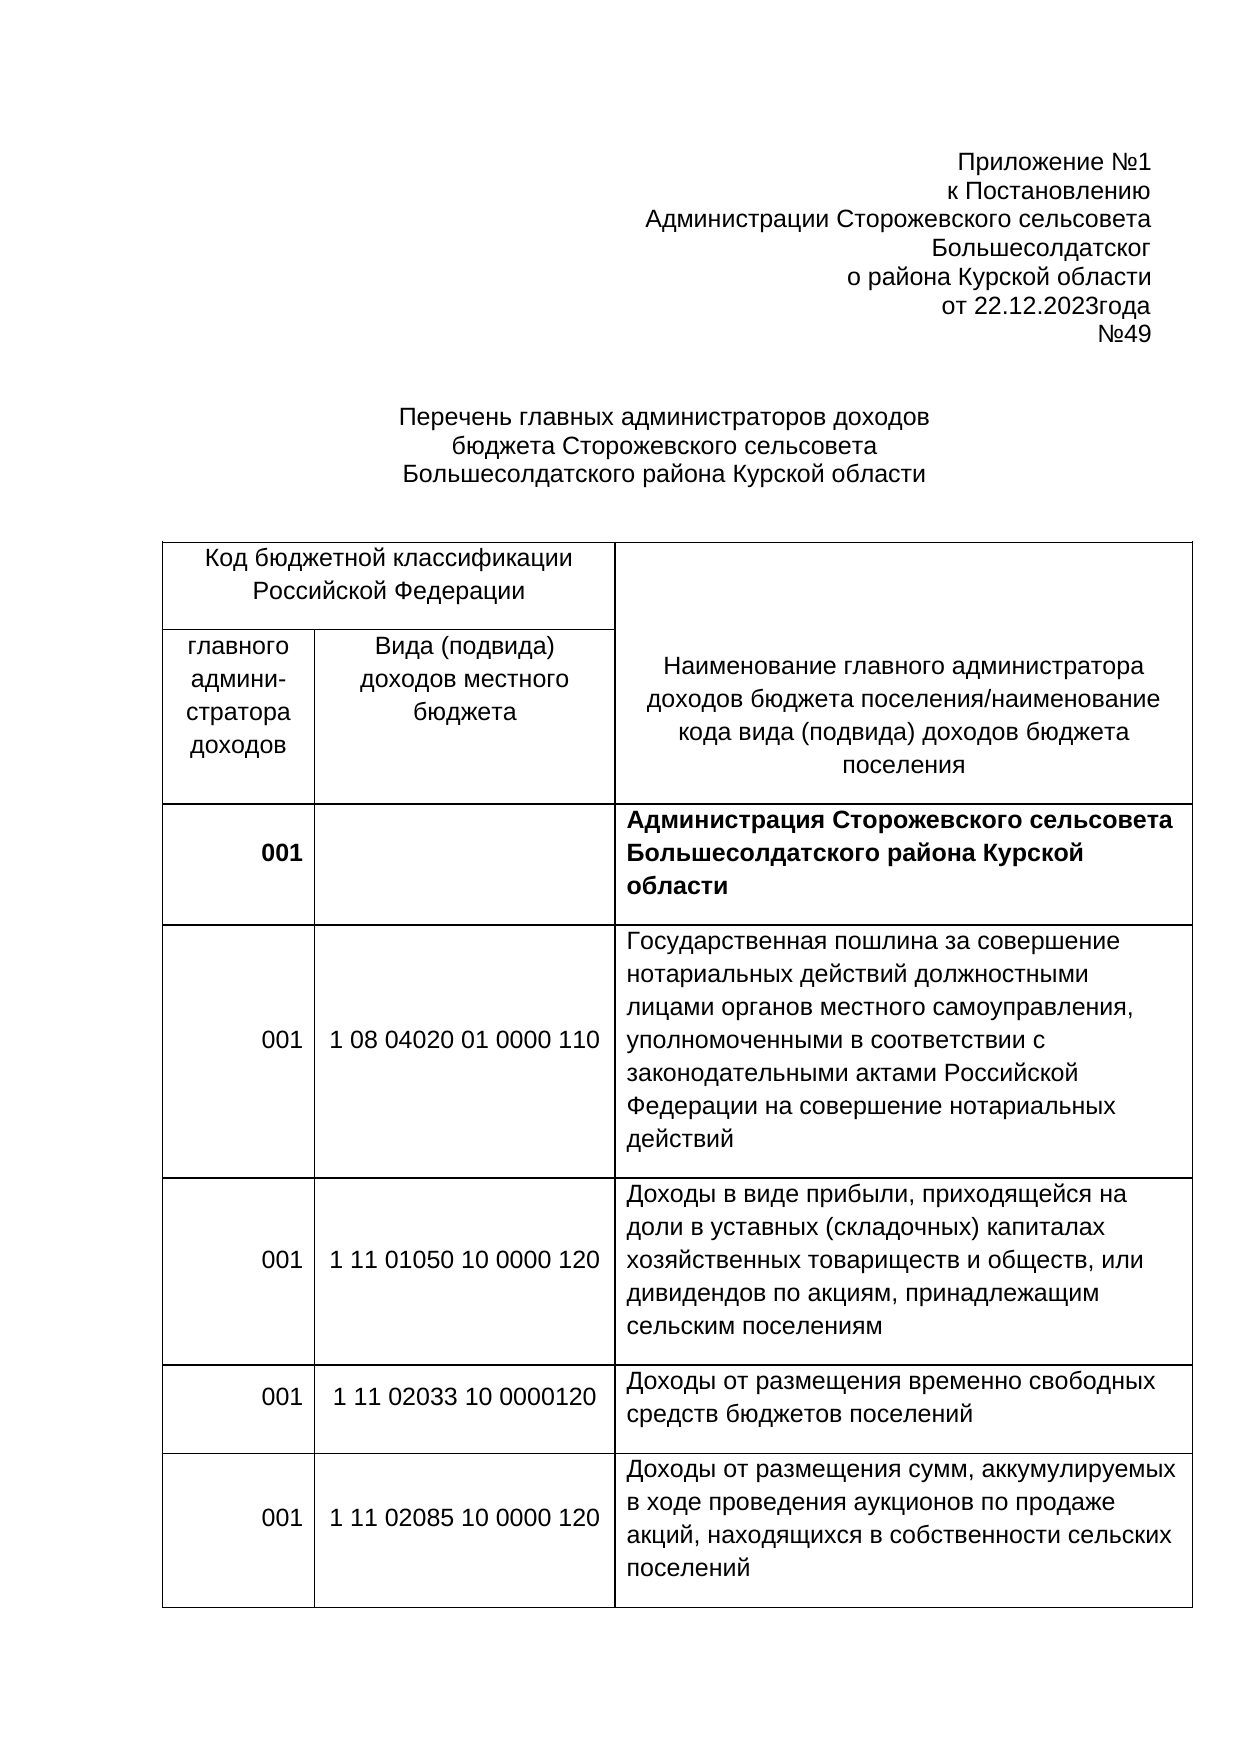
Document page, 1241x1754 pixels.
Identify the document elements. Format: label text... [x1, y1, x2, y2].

table_cell Государственная пошлина за совершение нотариальных действий должностными лицами органов местного самоуправления, уполномоченными в соответствии с законодательными актами Российской Федерации на совершение нотариальных действий [616, 926, 1192, 1177]
table_cell 001 [163, 1454, 314, 1606]
text Большесолдатского района Курской области [177, 459, 1152, 488]
table_cell главного админи-стратора доходов [163, 630, 314, 803]
table_cell 1 08 04020 01 0000 110 [315, 926, 614, 1177]
table_header Наименование главного администратора доходов бюджета поселения/наименование кода вида (подвида) доходов бюджета поселения [616, 543, 1192, 803]
table_header Код бюджетной классификации Российской Федерации [163, 543, 614, 629]
table_cell 001 [163, 805, 314, 924]
text к Постановлению Администрации Сторожевского сельсовета [177, 176, 1152, 233]
text бюджета Сторожевского сельсовета [177, 431, 1152, 459]
text от 22.12.2023года №49 [177, 291, 1152, 348]
table_cell [315, 805, 614, 924]
table_cell 1 11 02033 10 0000120 [315, 1366, 614, 1452]
table_cell 001 [163, 926, 314, 1177]
table_cell Доходы от размещения временно свободных средств бюджетов поселений [616, 1366, 1192, 1452]
table_cell Доходы в виде прибыли, приходящейся на доли в уставных (складочных) капиталах хозяйственных товариществ и обществ, или дивидендов по акциям, принадлежащим сельским поселениям [616, 1179, 1192, 1364]
table_cell Доходы от размещения сумм, аккумулируемых в ходе проведения аукционов по продаже акций, находящихся в собственности сельских поселений [616, 1454, 1192, 1606]
text Перечень главных администраторов доходов [177, 402, 1152, 431]
table_cell Вида (подвида) доходов местного бюджета [315, 630, 614, 803]
table_cell Администрация Сторожевского сельсовета Большесолдатского района Курской области [616, 805, 1192, 924]
table_cell 1 11 02085 10 0000 120 [315, 1454, 614, 1606]
table_cell 001 [163, 1179, 314, 1364]
table_cell 001 [163, 1366, 314, 1452]
table_cell 1 11 01050 10 0000 120 [315, 1179, 614, 1364]
text Приложение №1 [177, 118, 1152, 176]
text Большесолдатского района Курской области [177, 233, 1152, 291]
